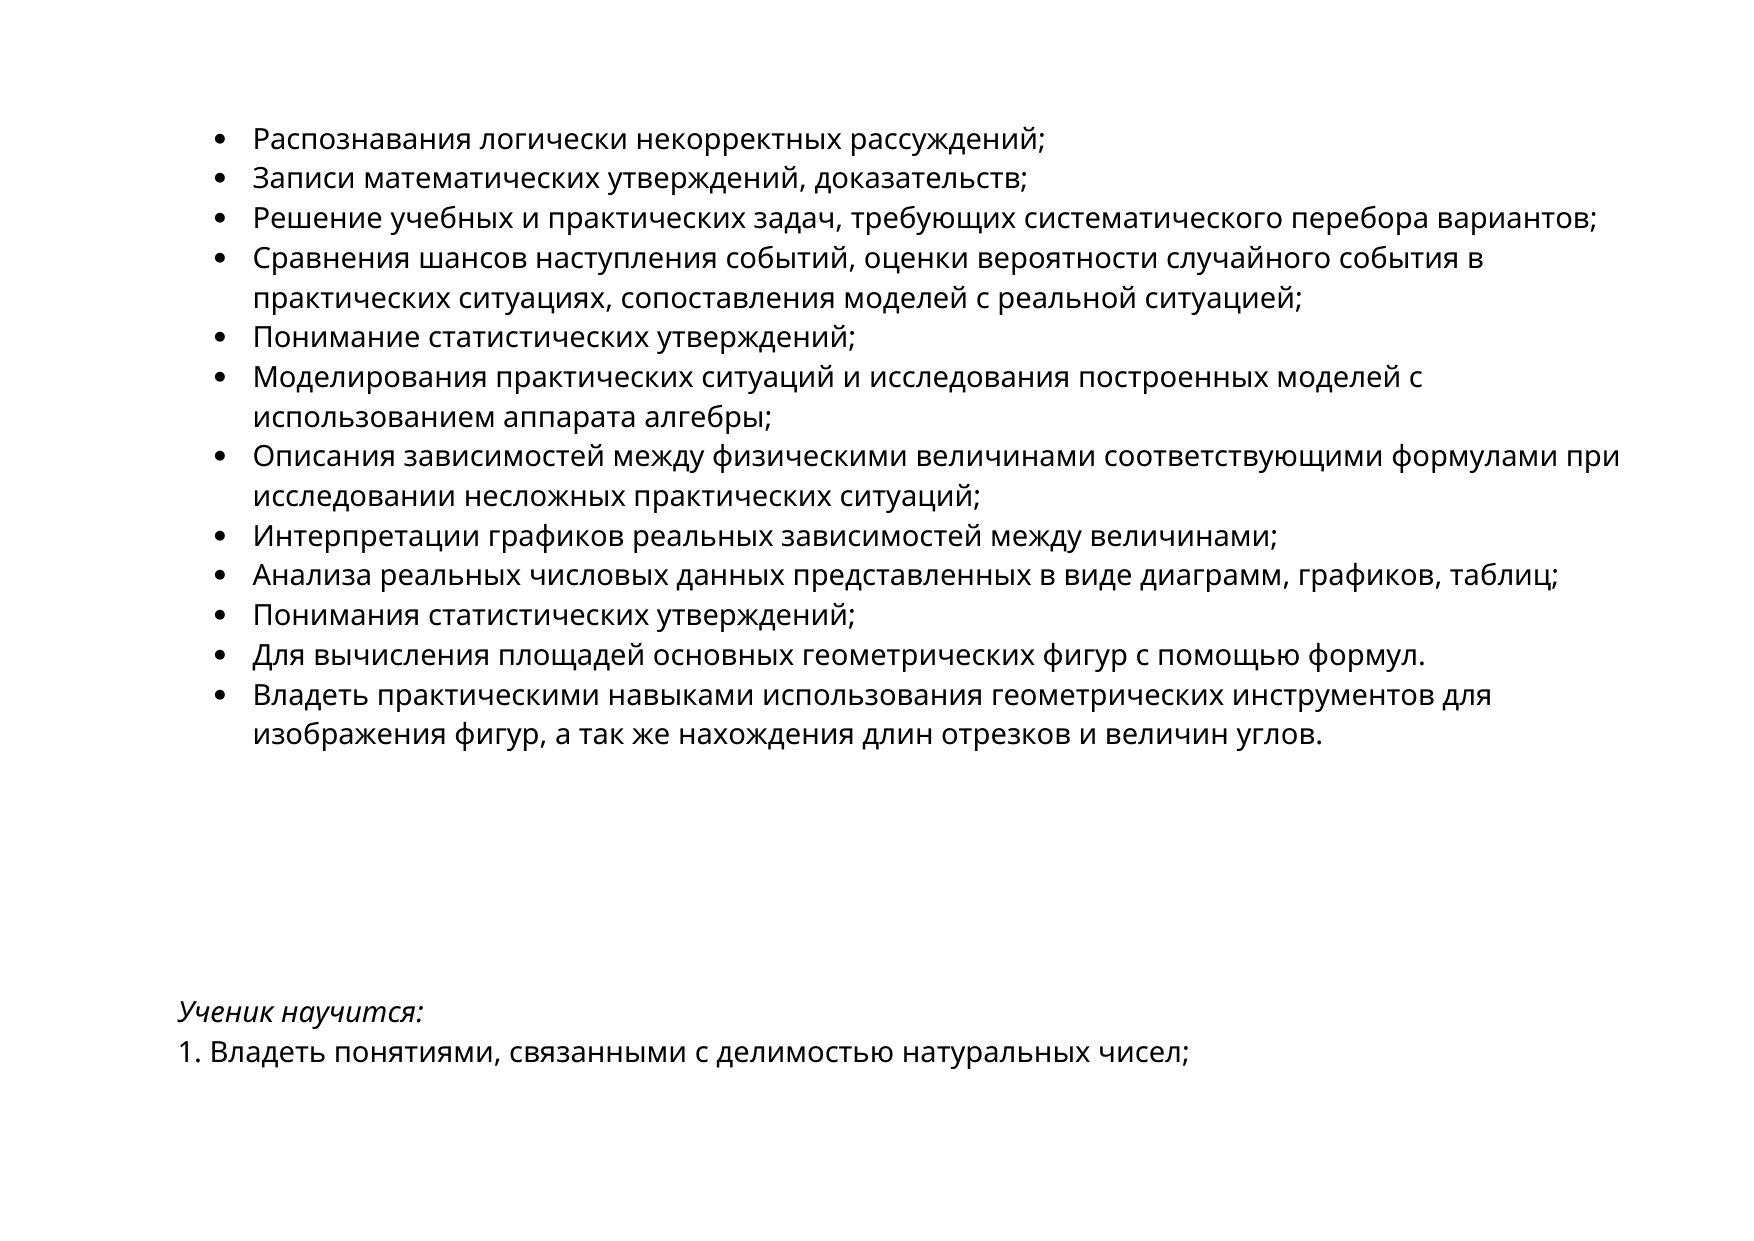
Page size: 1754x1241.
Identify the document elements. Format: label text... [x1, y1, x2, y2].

list Распознавания логически некорректных рассуждений; [215, 118, 1665, 158]
list Записи математических утверждений, доказательств; [215, 158, 1665, 197]
list Решение учебных и практических задач, требующих систематического перебора вариантов; [215, 197, 1665, 237]
list Моделирования практических ситуаций и исследования построенных моделей с использованием аппарата алгебры; [215, 356, 1665, 436]
text 1. Владеть понятиями, связанными с делимостью натуральных чисел; [177, 1031, 1665, 1071]
list Интерпретации графиков реальных зависимостей между величинами; [215, 515, 1665, 555]
list Сравнения шансов наступления событий, оценки вероятности случайного события в практических ситуациях, сопоставления моделей с реальной ситуацией; [215, 237, 1665, 317]
list Для вычисления площадей основных геометрических фигур с помощью формул. [215, 634, 1665, 674]
text Ученик научится: [177, 991, 1665, 1031]
list Понимания статистических утверждений; [215, 594, 1665, 634]
list Понимание статистических утверждений; [215, 317, 1665, 356]
list Описания зависимостей между физическими величинами соответствующими формулами при исследовании несложных практических ситуаций; [215, 436, 1665, 515]
list Владеть практическими навыками использования геометрических инструментов для изображения фигур, а так же нахождения длин отрезков и величин углов. [215, 674, 1665, 753]
list Анализа реальных числовых данных представленных в виде диаграмм, графиков, таблиц; [215, 555, 1665, 594]
